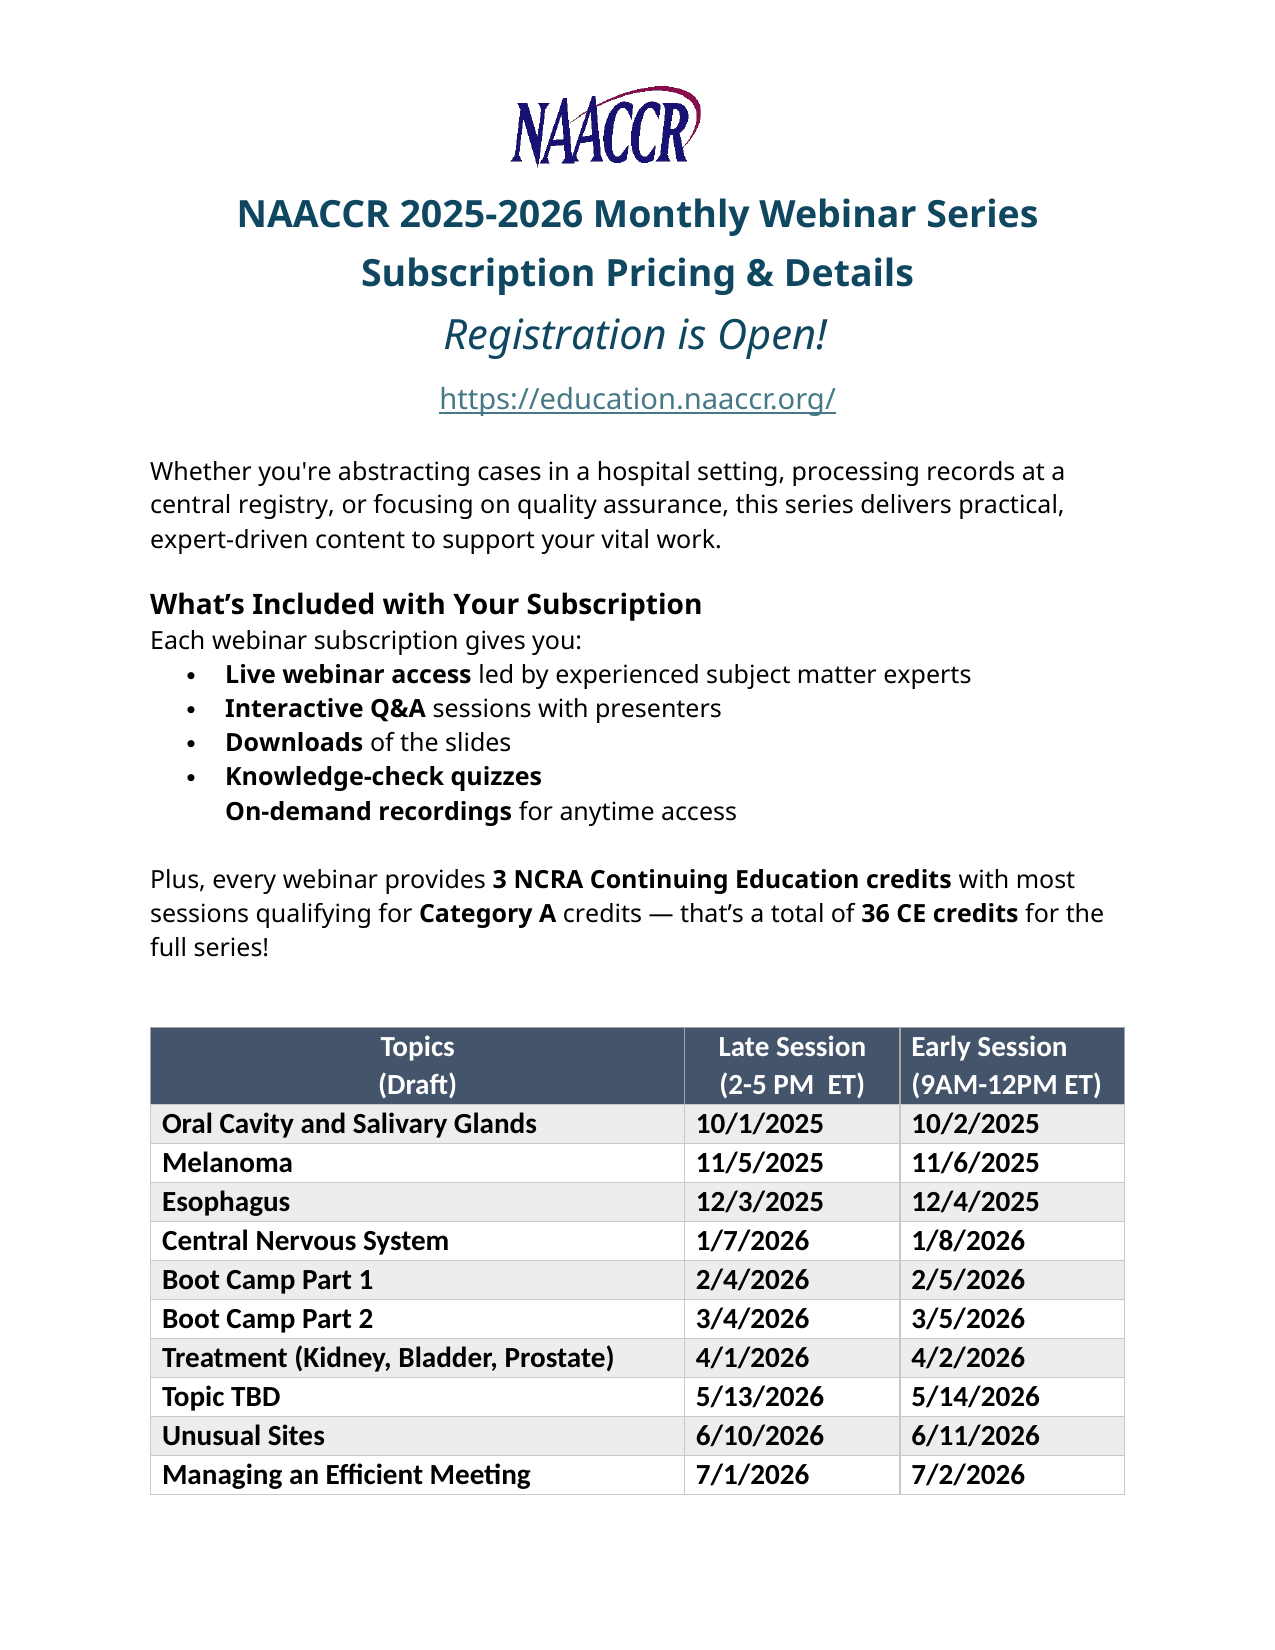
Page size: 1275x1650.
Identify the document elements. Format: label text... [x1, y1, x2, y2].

table_cell 11/5/2025 [685, 1144, 899, 1182]
table_cell 3/4/2026 [685, 1300, 899, 1338]
table_cell 12/4/2025 [901, 1183, 1124, 1221]
subtitle NAACCR 2025-2026 Monthly Webinar Series Subscription Pricing & Details [150, 187, 1125, 297]
text Each webinar subscription gives you: [150, 623, 1125, 657]
text Whether you're abstracting cases in a hospital setting, processing records at a central registry, or focusing on quality assurance, this series delivers practical, expert-driven content to support your vital work. [150, 453, 1125, 555]
table_cell Boot Camp Part 1 [151, 1261, 684, 1299]
table_cell 12/3/2025 [685, 1183, 899, 1221]
table_cell 7/2/2026 [901, 1456, 1124, 1494]
table_header Topics (Draft) [151, 1028, 684, 1104]
table_cell Topic TBD [151, 1378, 684, 1416]
table_cell 4/2/2026 [901, 1339, 1124, 1377]
table_cell Esophagus [151, 1183, 684, 1221]
picture [510, 86, 701, 168]
table_cell 2/4/2026 [685, 1261, 899, 1299]
table_cell 2/5/2026 [901, 1261, 1124, 1299]
table_cell 5/14/2026 [901, 1378, 1124, 1416]
table_cell 7/1/2026 [685, 1456, 899, 1494]
table_cell 6/10/2026 [685, 1417, 899, 1455]
table_cell 11/6/2025 [901, 1144, 1124, 1182]
text Plus, every webinar provides 3 NCRA Continuing Education credits with most sessions qualifying for Category A credits — that’s a total of 36 CE credits for the full series! [150, 861, 1125, 963]
list Knowledge-check quizzes [187, 759, 1125, 793]
table_cell 10/2/2025 [901, 1105, 1124, 1143]
list Interactive Q&A sessions with presenters [187, 691, 1125, 725]
table_cell 1/8/2026 [901, 1222, 1124, 1260]
table_cell Melanoma [151, 1144, 684, 1182]
table_cell 1/7/2026 [685, 1222, 899, 1260]
text https://education.naaccr.org/ [150, 378, 1125, 418]
table_cell Managing an Efficient Meeting [151, 1456, 684, 1494]
text On-demand recordings for anytime access [225, 793, 1125, 827]
table_cell Central Nervous System [151, 1222, 684, 1260]
table_cell 10/1/2025 [685, 1105, 899, 1143]
table_cell 3/5/2026 [901, 1300, 1124, 1338]
table_cell 4/1/2026 [685, 1339, 899, 1377]
table_header Early Session (9AM-12PM ET) [901, 1028, 1124, 1104]
table_cell 6/11/2026 [901, 1417, 1124, 1455]
table_cell Treatment (Kidney, Bladder, Prostate) [151, 1339, 684, 1377]
text What’s Included with Your Subscription [150, 584, 1125, 623]
table_cell 5/13/2026 [685, 1378, 899, 1416]
table_header Late Session (2-5 PM ET) [685, 1028, 899, 1104]
list Downloads of the slides [187, 725, 1125, 759]
subtitle Registration is Open! [150, 305, 1125, 362]
table_cell Oral Cavity and Salivary Glands [151, 1105, 684, 1143]
table_cell Boot Camp Part 2 [151, 1300, 684, 1338]
list Live webinar access led by experienced subject matter experts [187, 657, 1125, 691]
table_cell Unusual Sites [151, 1417, 684, 1455]
